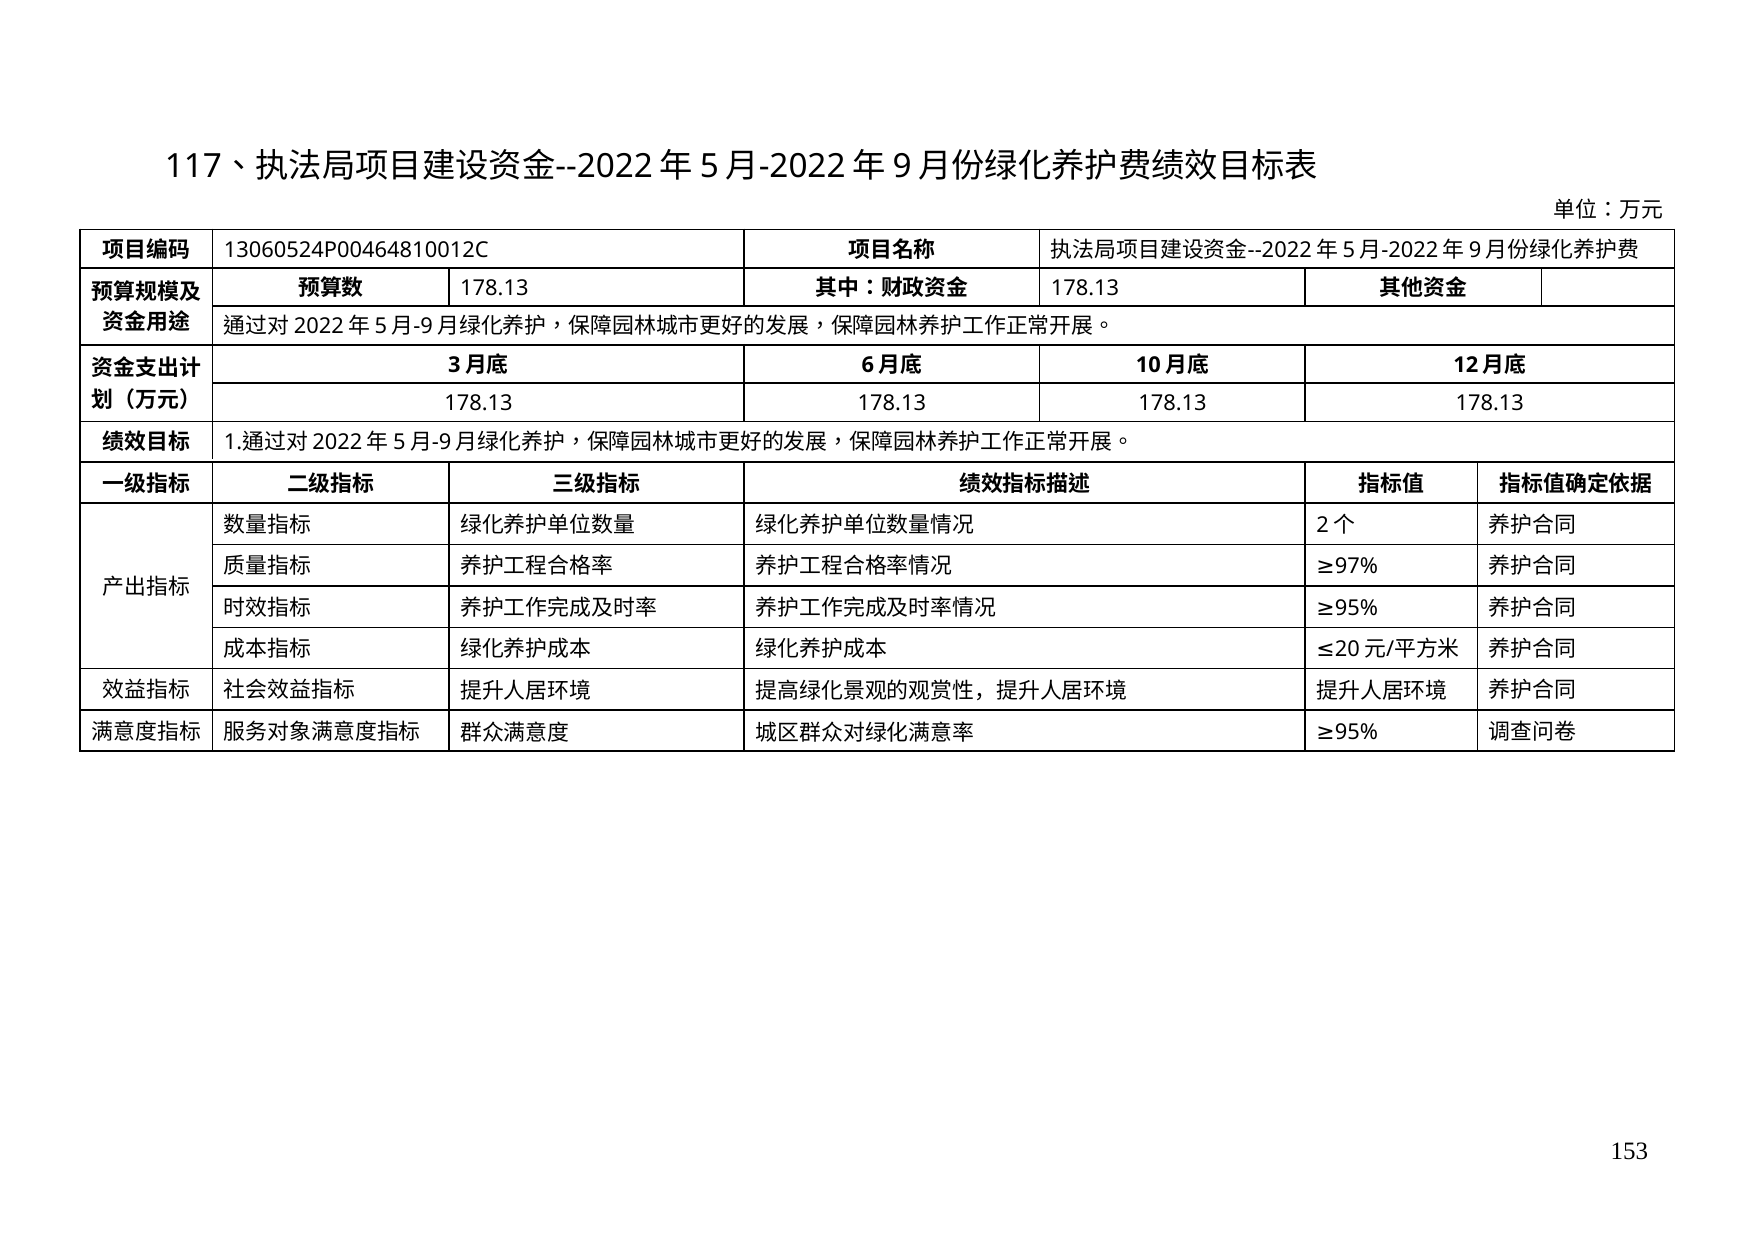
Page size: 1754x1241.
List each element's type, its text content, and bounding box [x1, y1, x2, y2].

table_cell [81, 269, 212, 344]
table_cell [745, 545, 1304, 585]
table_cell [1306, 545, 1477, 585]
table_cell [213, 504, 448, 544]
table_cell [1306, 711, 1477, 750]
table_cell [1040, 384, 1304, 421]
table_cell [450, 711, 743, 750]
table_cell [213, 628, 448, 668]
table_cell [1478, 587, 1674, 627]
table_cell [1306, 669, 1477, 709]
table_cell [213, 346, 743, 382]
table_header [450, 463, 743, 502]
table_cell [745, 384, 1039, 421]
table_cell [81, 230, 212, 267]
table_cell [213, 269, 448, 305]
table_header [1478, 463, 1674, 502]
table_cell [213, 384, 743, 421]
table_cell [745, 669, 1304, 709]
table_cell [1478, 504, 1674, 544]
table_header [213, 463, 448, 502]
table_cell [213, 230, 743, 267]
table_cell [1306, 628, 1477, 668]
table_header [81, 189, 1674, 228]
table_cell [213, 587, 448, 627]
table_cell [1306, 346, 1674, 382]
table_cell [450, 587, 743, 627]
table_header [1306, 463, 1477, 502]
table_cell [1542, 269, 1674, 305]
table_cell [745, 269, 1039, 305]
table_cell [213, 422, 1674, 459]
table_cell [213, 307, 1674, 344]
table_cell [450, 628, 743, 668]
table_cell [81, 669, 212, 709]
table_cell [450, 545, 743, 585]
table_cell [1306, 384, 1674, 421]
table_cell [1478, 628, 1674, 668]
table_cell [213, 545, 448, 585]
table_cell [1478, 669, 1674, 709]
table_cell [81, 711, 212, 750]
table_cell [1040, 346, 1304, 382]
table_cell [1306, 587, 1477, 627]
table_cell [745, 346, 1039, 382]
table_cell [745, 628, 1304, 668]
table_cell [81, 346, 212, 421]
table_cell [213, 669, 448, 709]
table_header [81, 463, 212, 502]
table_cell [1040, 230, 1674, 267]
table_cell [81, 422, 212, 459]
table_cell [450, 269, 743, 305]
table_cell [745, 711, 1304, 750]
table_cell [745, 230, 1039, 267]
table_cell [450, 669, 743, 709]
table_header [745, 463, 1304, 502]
text 117、执法局项目建设资金--2022年5月-2022年9月份绿化养护费绩效目标表 [106, 142, 1648, 187]
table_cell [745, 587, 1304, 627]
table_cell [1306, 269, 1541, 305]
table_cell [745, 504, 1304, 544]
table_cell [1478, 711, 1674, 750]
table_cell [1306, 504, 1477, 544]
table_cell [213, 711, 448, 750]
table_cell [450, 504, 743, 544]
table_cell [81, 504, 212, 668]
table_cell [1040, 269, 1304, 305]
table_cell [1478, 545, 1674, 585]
